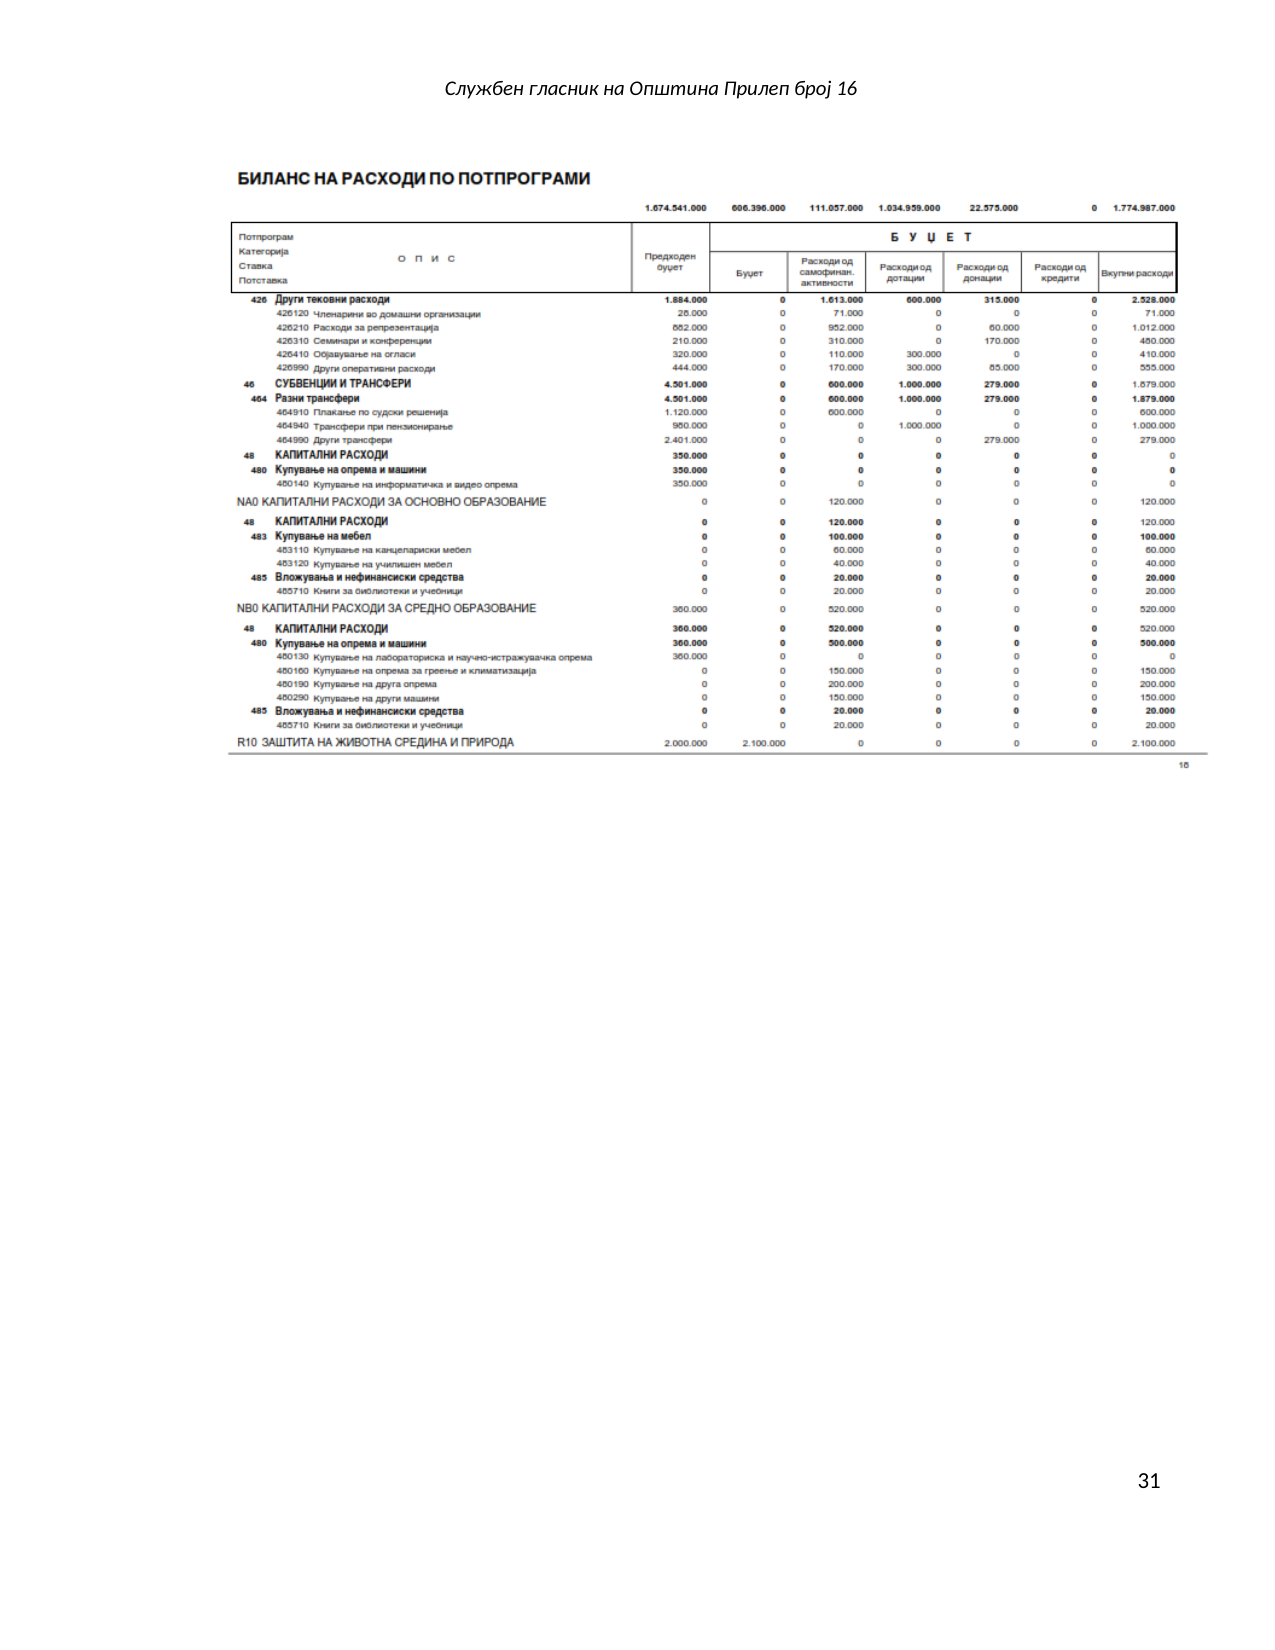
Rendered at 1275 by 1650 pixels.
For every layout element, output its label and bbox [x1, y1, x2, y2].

picture [202, 112, 1219, 831]
